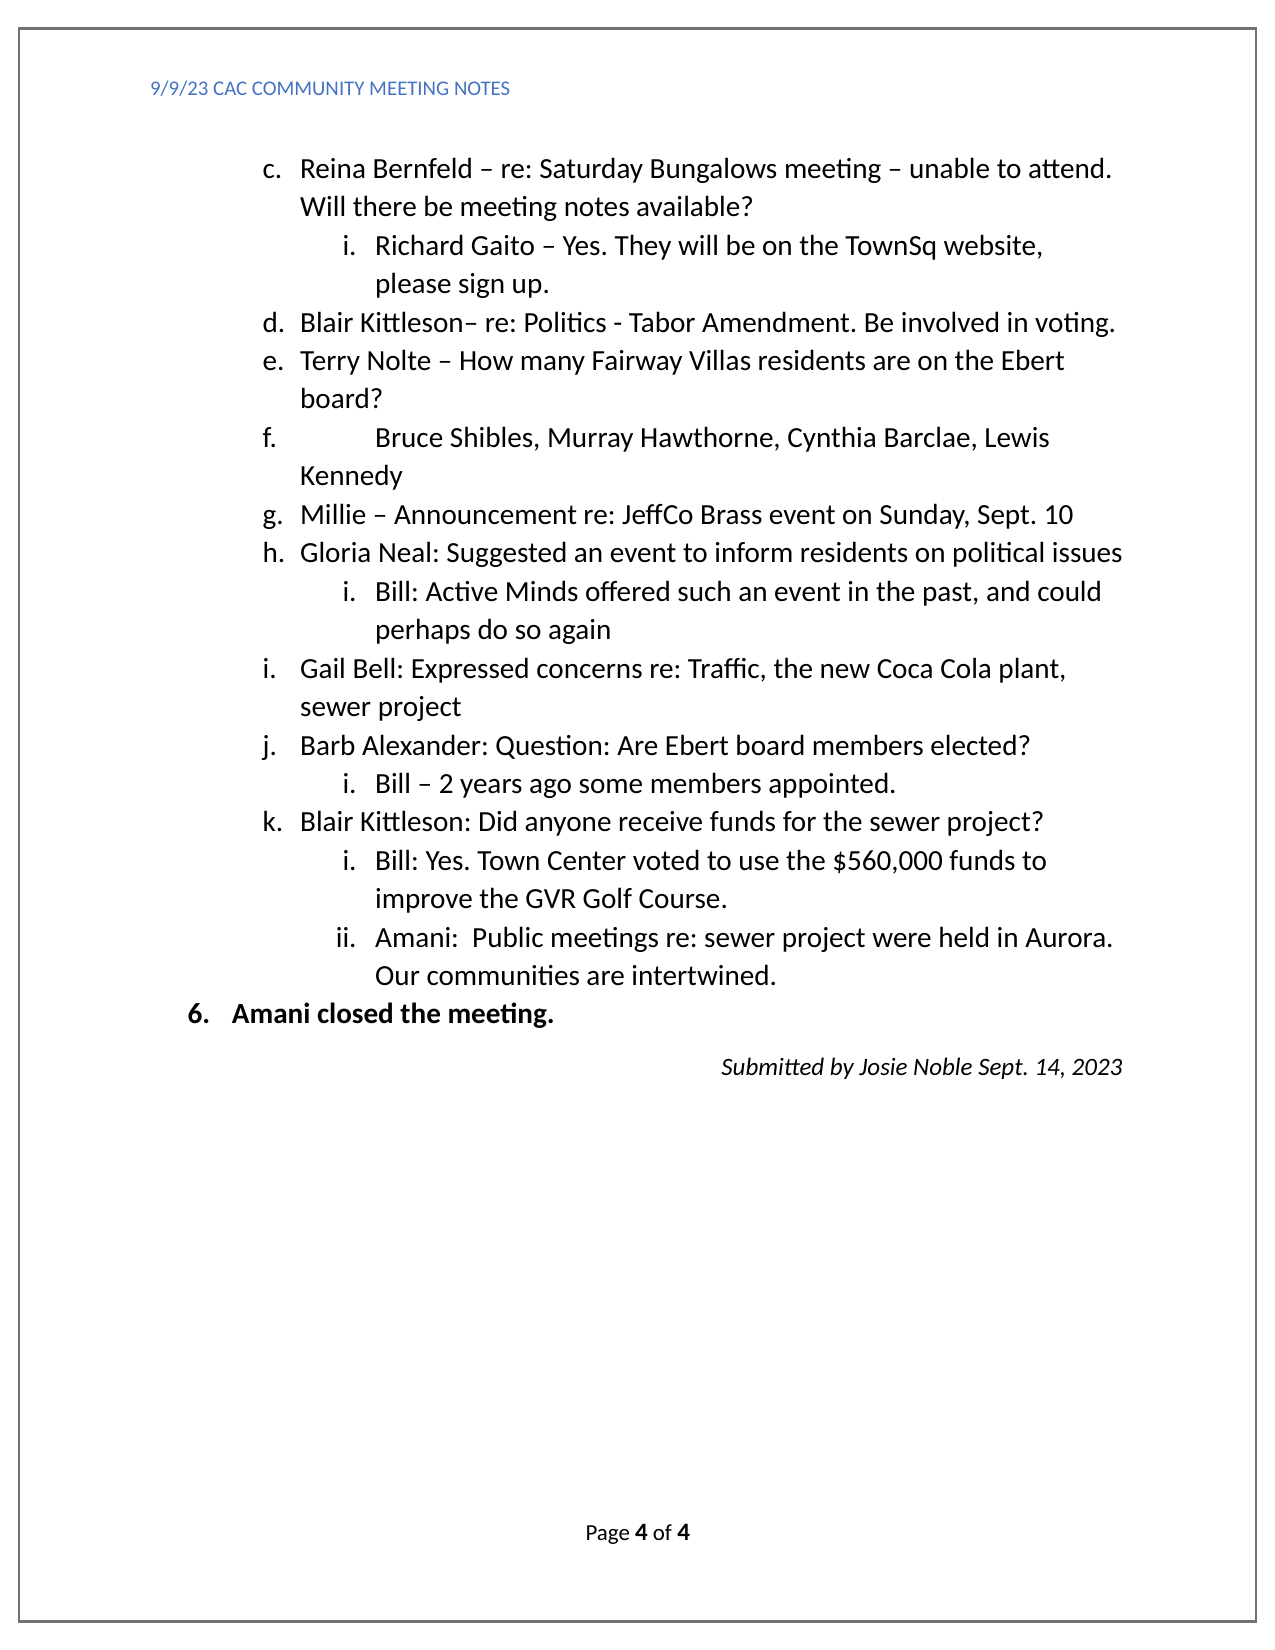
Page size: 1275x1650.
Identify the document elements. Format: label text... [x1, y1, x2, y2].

list Amani closed the meeting. [187, 996, 1125, 1031]
list Reina Bernfeld – re: Saturday Bungalows meeting – unable to attend. Will there be meeting notes available? [262, 150, 1125, 224]
list Blair Kittleson: Did anyone receive funds for the sewer project? [262, 803, 1125, 839]
list Bill: Active Minds offered such an event in the past, and could perhaps do so again [356, 573, 1125, 647]
list Gail Bell: Expressed concerns re: Traffic, the new Coca Cola plant, sewer project [262, 650, 1125, 724]
list Blair Kittleson– re: Politics - Tabor Amendment. Be involved in voting. [262, 304, 1125, 339]
text Submitted by Josie Noble Sept. 14, 2023 [150, 1051, 1125, 1081]
list Amani: Public meetings re: sewer project were held in Aurora. Our communities are intertwined. [356, 919, 1125, 993]
list Barb Alexander: Question: Are Ebert board members elected? [262, 727, 1125, 762]
list Gloria Neal: Suggested an event to inform residents on political issues [262, 534, 1125, 570]
list Bruce Shibles, Murray Hawthorne, Cynthia Barclae, Lewis Kennedy [262, 419, 1125, 493]
list Terry Nolte – How many Fairway Villas residents are on the Ebert board? [262, 342, 1125, 416]
list Millie – Announcement re: JeffCo Brass event on Sunday, Sept. 10 [262, 496, 1125, 532]
list Bill – 2 years ago some members appointed. [356, 765, 1125, 801]
list Richard Gaito – Yes. They will be on the TownSq website, please sign up. [356, 227, 1125, 301]
list Bill: Yes. Town Center voted to use the $560,000 funds to improve the GVR Golf Course. [356, 842, 1125, 916]
